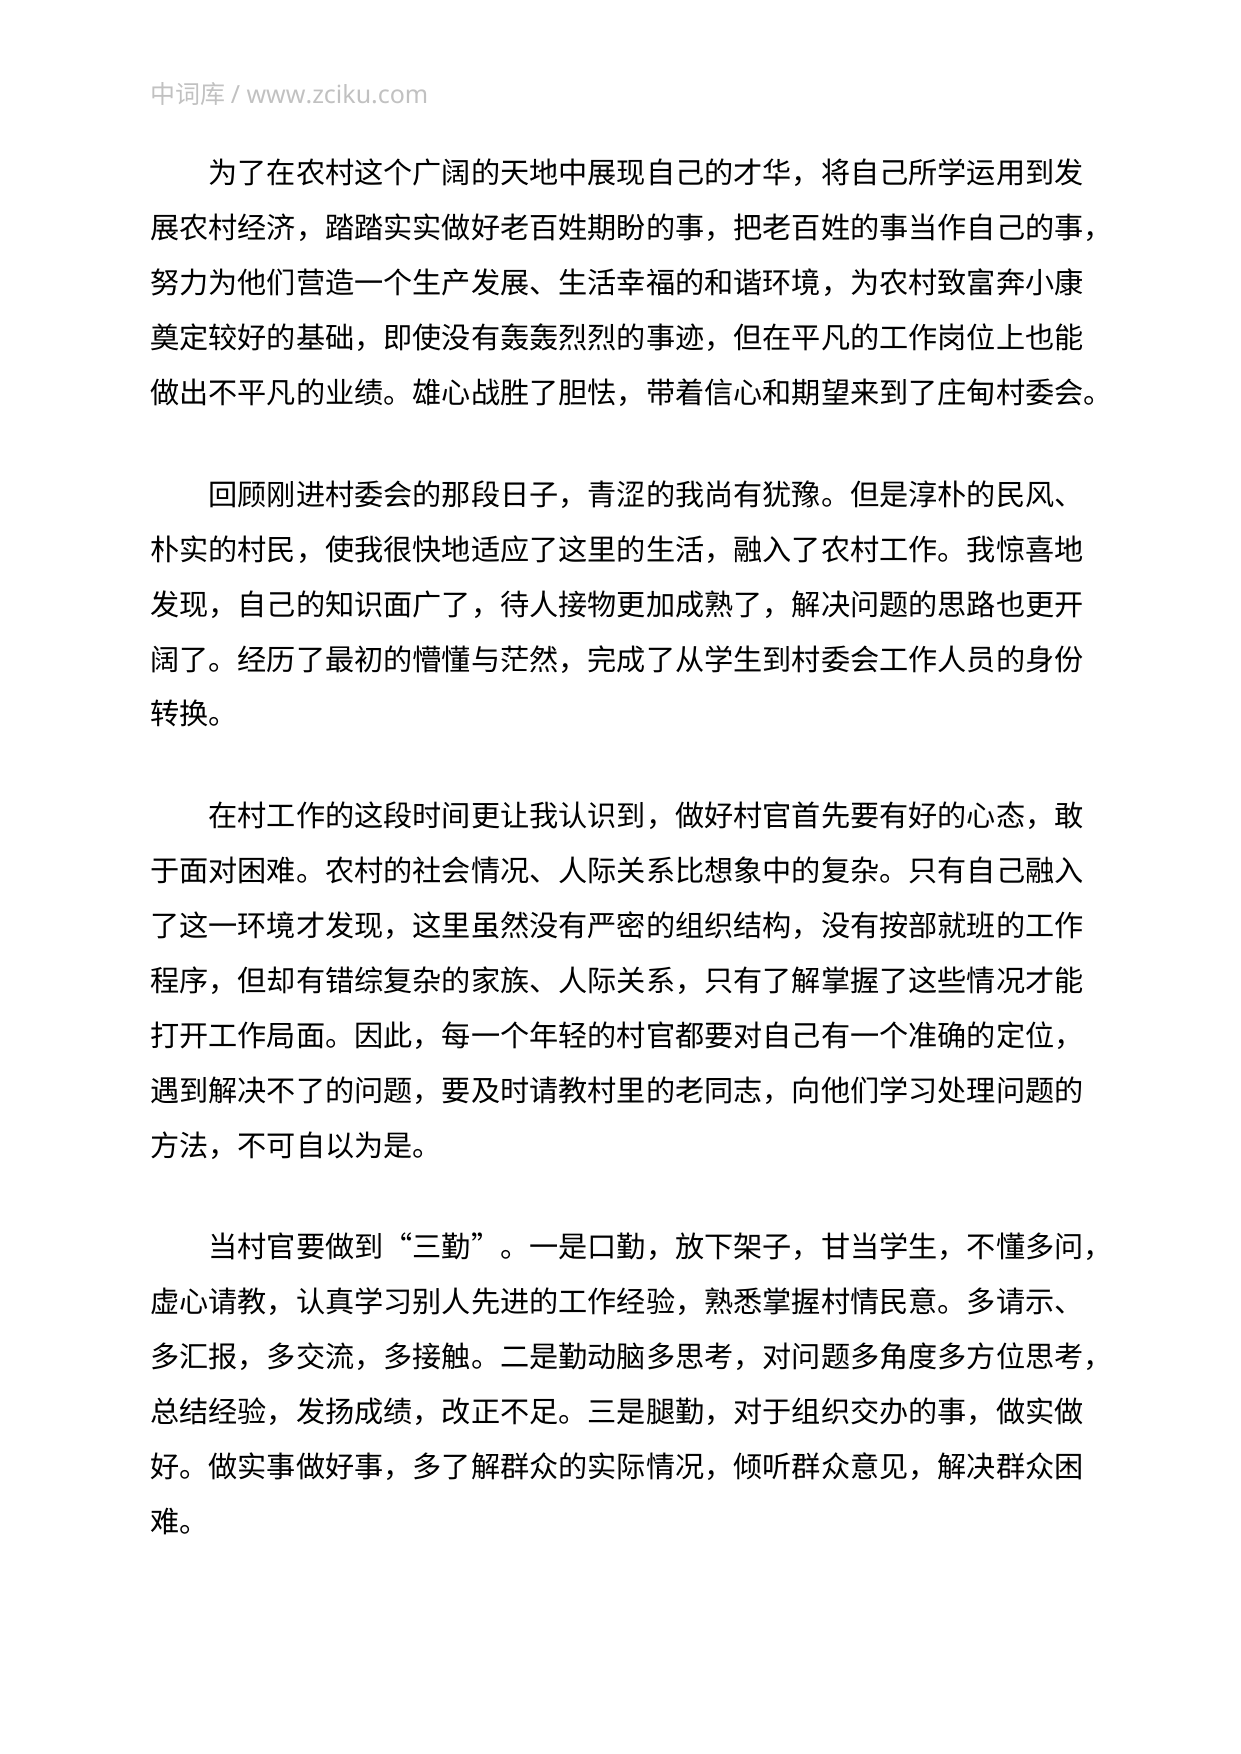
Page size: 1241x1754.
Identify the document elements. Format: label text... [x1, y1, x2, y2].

text 为了在农村这个广阔的天地中展现自己的才华，将自己所学运用到发展农村经济，踏踏实实做好老百姓期盼的事，把老百姓的事当作自己的事，努力为他们营造一个生产发展、生活幸福的和谐环境，为农村致富奔小康奠定较好的基础，即使没有轰轰烈烈的事迹，但在平凡的工作岗位上也能做出不平凡的业绩。雄心战胜了胆怯，带着信心和期望来到了庄甸村委会。 [150, 150, 1090, 412]
text 在村工作的这段时间更让我认识到，做好村官首先要有好的心态，敢于面对困难。农村的社会情况、人际关系比想象中的复杂。只有自己融入了这一环境才发现，这里虽然没有严密的组织结构，没有按部就班的工作程序，但却有错综复杂的家族、人际关系，只有了解掌握了这些情况才能打开工作局面。因此，每一个年轻的村官都要对自己有一个准确的定位，遇到解决不了的问题，要及时请教村里的老同志，向他们学习处理问题的方法，不可自以为是。 [150, 793, 1090, 1164]
text 回顾刚进村委会的那段日子，青涩的我尚有犹豫。但是淳朴的民风、朴实的村民，使我很快地适应了这里的生活，融入了农村工作。我惊喜地发现，自己的知识面广了，待人接物更加成熟了，解决问题的思路也更开阔了。经历了最初的懵懂与茫然，完成了从学生到村委会工作人员的身份转换。 [150, 471, 1090, 733]
text 当村官要做到“三勤”。一是口勤，放下架子，甘当学生，不懂多问，虚心请教，认真学习别人先进的工作经验，熟悉掌握村情民意。多请示、多汇报，多交流，多接触。二是勤动脑多思考，对问题多角度多方位思考，总结经验，发扬成绩，改正不足。三是腿勤，对于组织交办的事，做实做好。做实事做好事，多了解群众的实际情况，倾听群众意见，解决群众困难。 [150, 1224, 1090, 1541]
